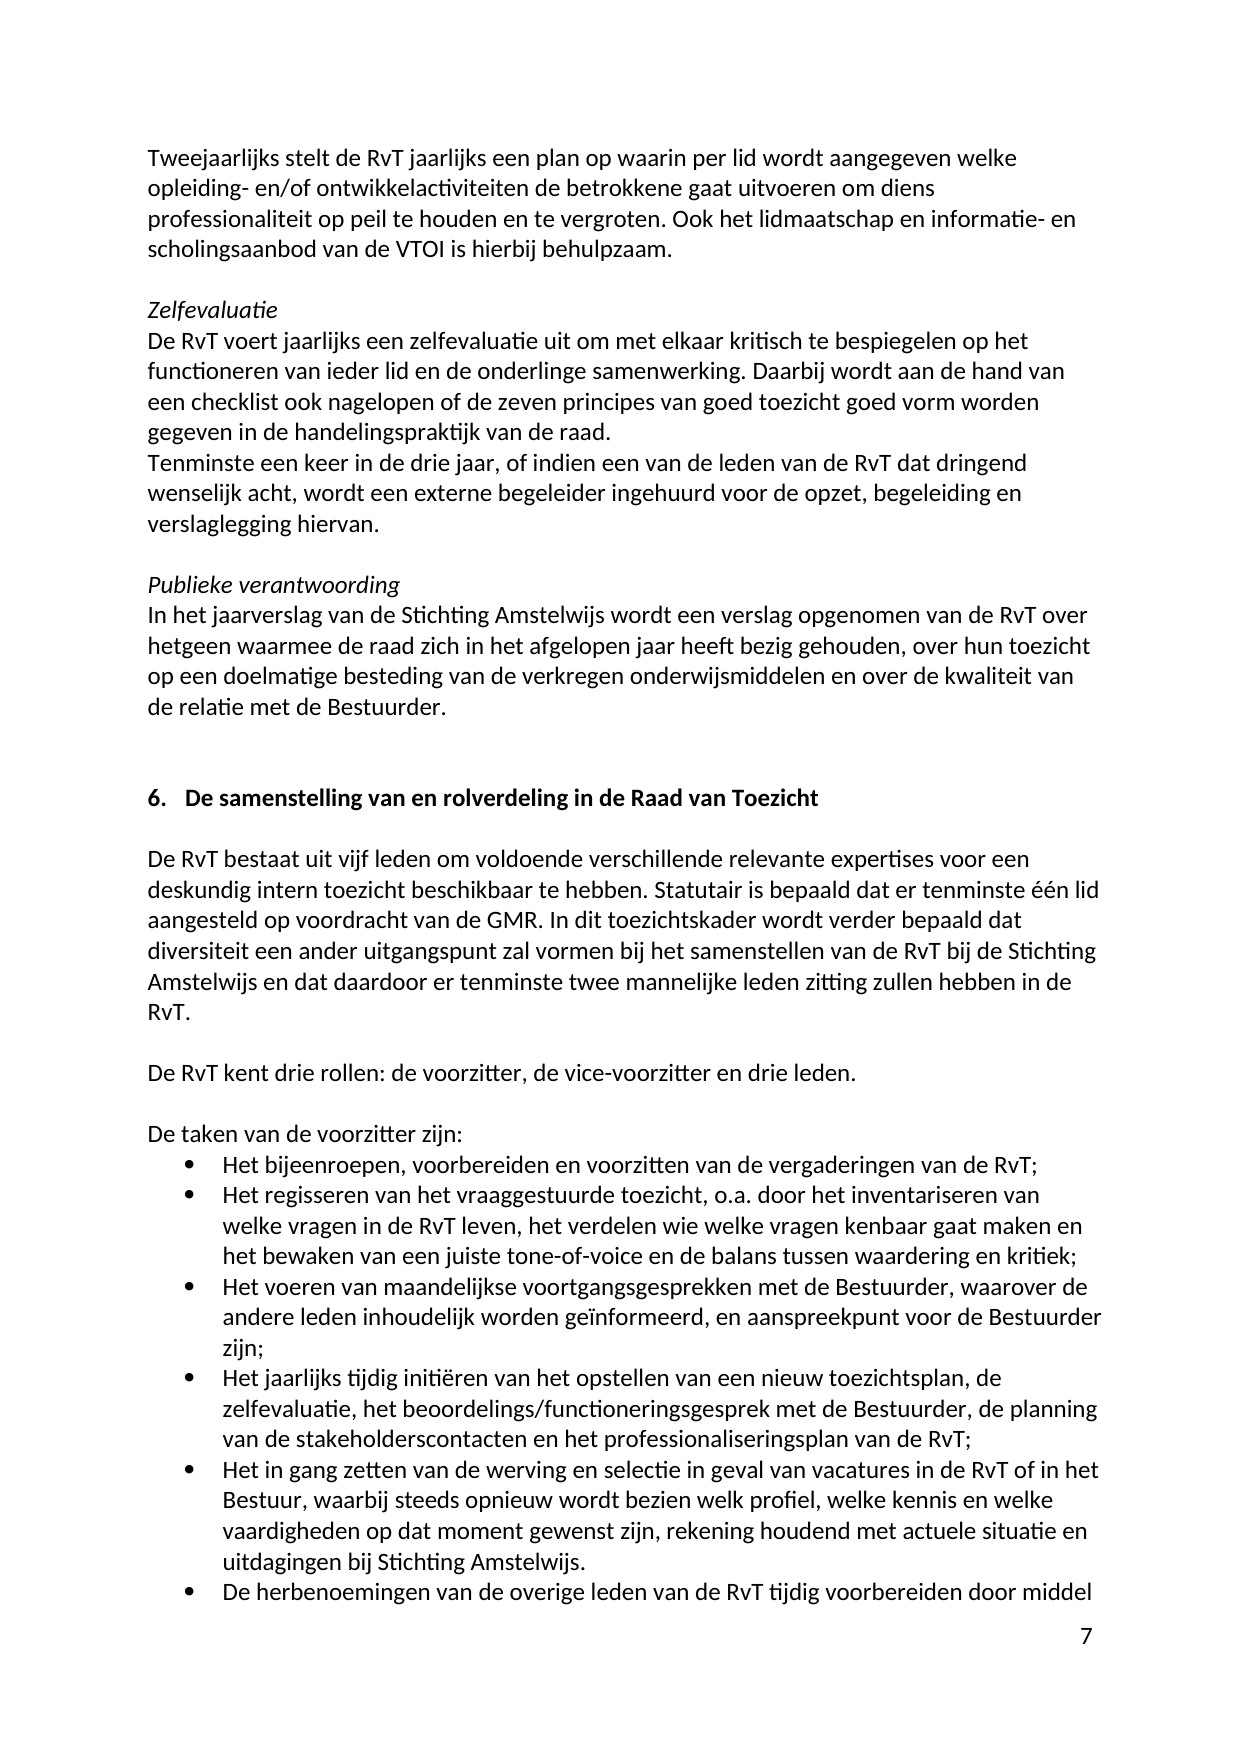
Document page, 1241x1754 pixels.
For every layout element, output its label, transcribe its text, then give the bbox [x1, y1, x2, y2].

text De taken van de voorzitter zijn: [147, 1118, 1105, 1149]
text De RvT kent drie rollen: de voorzitter, de vice-voorzitter en drie leden. [147, 1057, 1105, 1088]
text Zelfevaluatie [147, 294, 1105, 325]
list Het in gang zetten van de werving en selectie in geval van vacatures in de RvT of in het Bestuur, waarbij steeds opnieuw wordt bezien welk profiel, welke kennis en welke vaardigheden op dat moment gewenst zijn, rekening houdend met actuele situatie en uitdagingen bij Stichting Amstelwijs. [185, 1454, 1105, 1576]
list Het jaarlijks tijdig initiëren van het opstellen van een nieuw toezichtsplan, de zelfevaluatie, het beoordelings/functioneringsgesprek met de Bestuurder, de planning van de stakeholderscontacten en het professionaliseringsplan van de RvT; [185, 1362, 1105, 1454]
text Tenminste een keer in de drie jaar, of indien een van de leden van de RvT dat dringend wenselijk acht, wordt een externe begeleider ingehuurd voor de opzet, begeleiding en verslaglegging hiervan. [147, 447, 1105, 538]
text De RvT voert jaarlijks een zelfevaluatie uit om met elkaar kritisch te bespiegelen op het functioneren van ieder lid en de onderlinge samenwerking. Daarbij wordt aan de hand van een checklist ook nagelopen of de zeven principes van goed toezicht goed vorm worden gegeven in de handelingspraktijk van de raad. [147, 325, 1105, 447]
list Het voeren van maandelijkse voortgangsgesprekken met de Bestuurder, waarover de andere leden inhoudelijk worden geïnformeerd, en aanspreekpunt voor de Bestuurder zijn; [185, 1271, 1105, 1362]
text De RvT bestaat uit vijf leden om voldoende verschillende relevante expertises voor een deskundig intern toezicht beschikbaar te hebben. Statutair is bepaald dat er tenminste één lid aangesteld op voordracht van de GMR. In dit toezichtskader wordt verder bepaald dat diversiteit een ander uitgangspunt zal vormen bij het samenstellen van de RvT bij de Stichting Amstelwijs en dat daardoor er tenminste twee mannelijke leden zitting zullen hebben in de RvT. [147, 844, 1105, 1027]
text Publieke verantwoording [147, 569, 1105, 599]
list Het regisseren van het vraaggestuurde toezicht, o.a. door het inventariseren van welke vragen in de RvT leven, het verdelen wie welke vragen kenbaar gaat maken en het bewaken van een juiste tone-of-voice en de balans tussen waardering en kritiek; [185, 1179, 1105, 1271]
list De samenstelling van en rolverdeling in de Raad van Toezicht [147, 783, 1105, 813]
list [185, 1576, 1105, 1607]
list Het bijeenroepen, voorbereiden en voorzitten van de vergaderingen van de RvT; [185, 1149, 1105, 1179]
text Tweejaarlijks stelt de RvT jaarlijks een plan op waarin per lid wordt aangegeven welke opleiding- en/of ontwikkelactiviteiten de betrokkene gaat uitvoeren om diens professionaliteit op peil te houden en te vergroten. Ook het lidmaatschap en informatie- en scholingsaanbod van de VTOI is hierbij behulpzaam. [147, 142, 1105, 264]
text In het jaarverslag van de Stichting Amstelwijs wordt een verslag opgenomen van de RvT over hetgeen waarmee de raad zich in het afgelopen jaar heeft bezig gehouden, over hun toezicht op een doelmatige besteding van de verkregen onderwijsmiddelen en over de kwaliteit van de relatie met de Bestuurder. [147, 599, 1105, 722]
